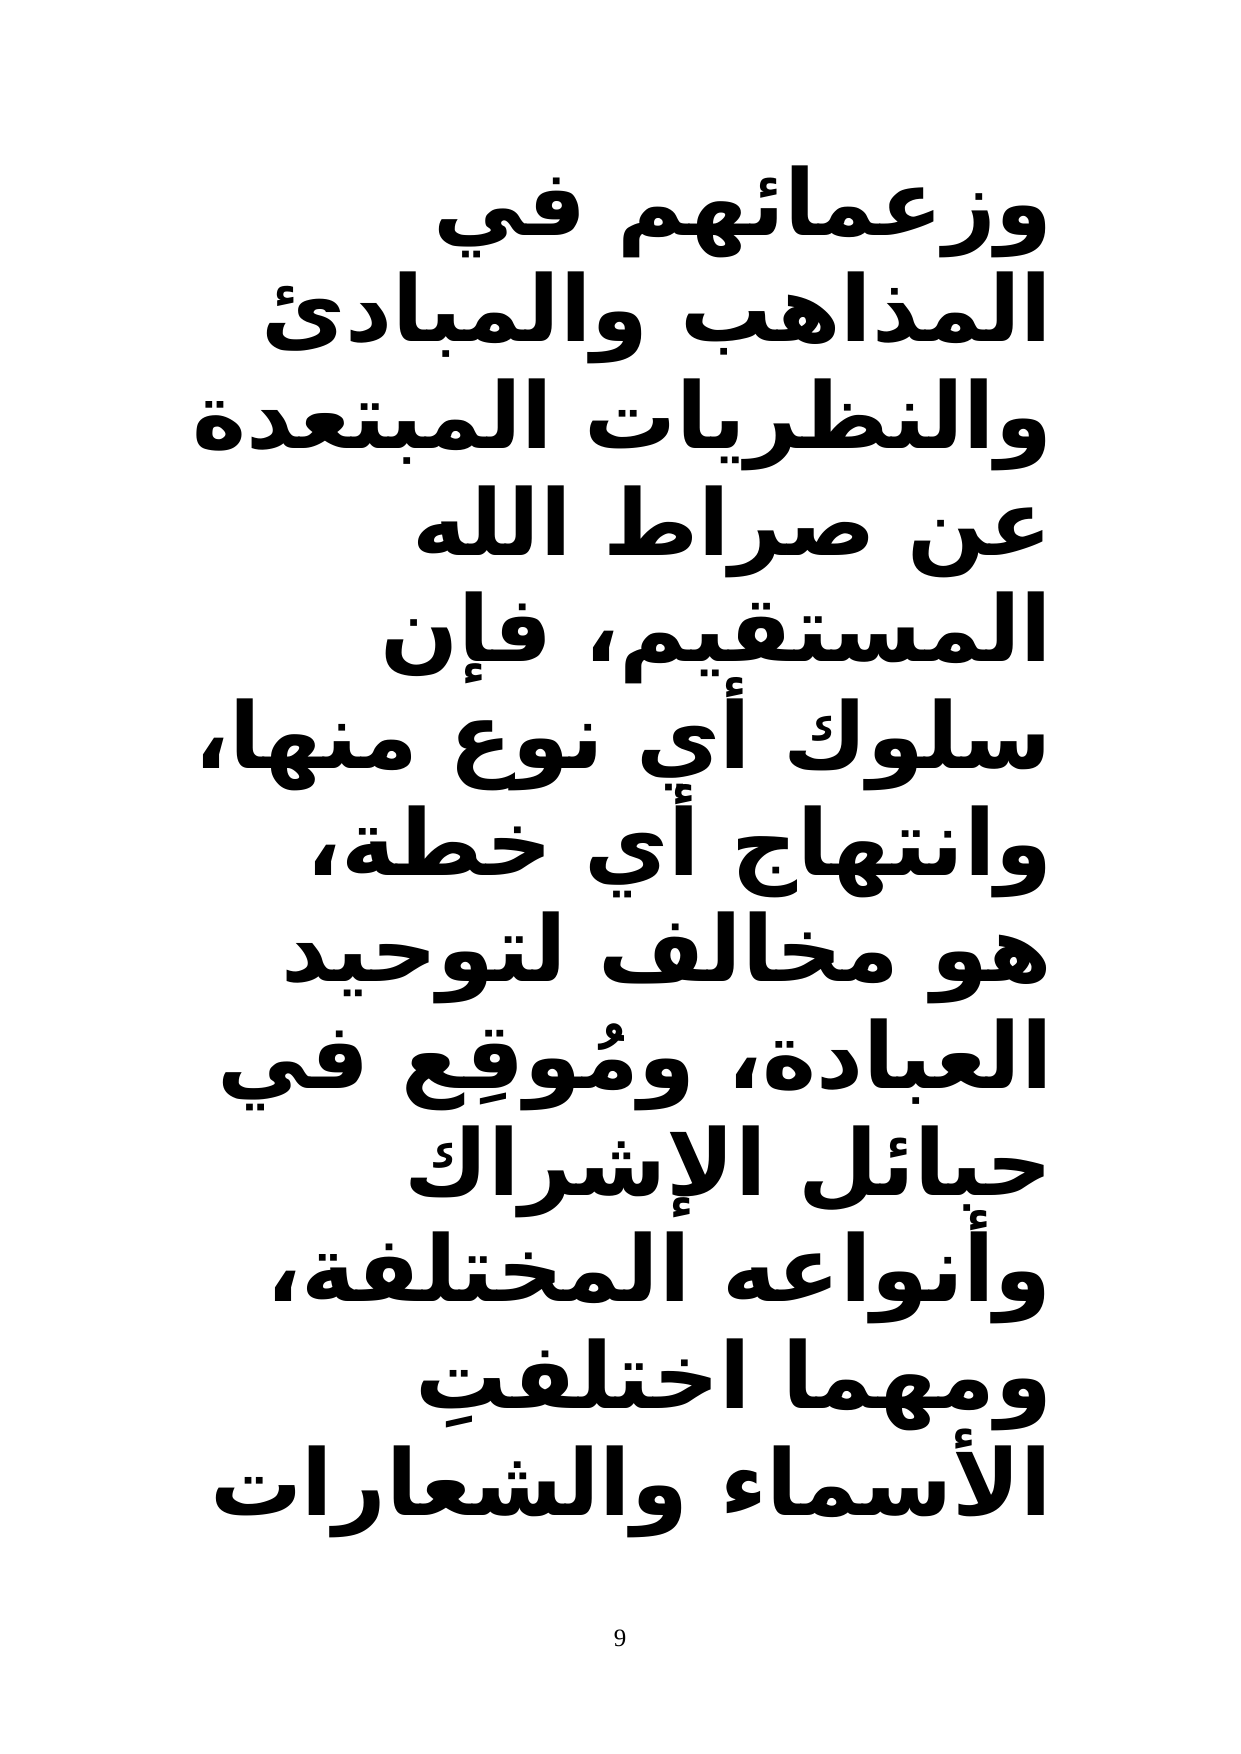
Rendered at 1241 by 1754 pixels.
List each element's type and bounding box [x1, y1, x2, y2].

text [187, 150, 1053, 1537]
